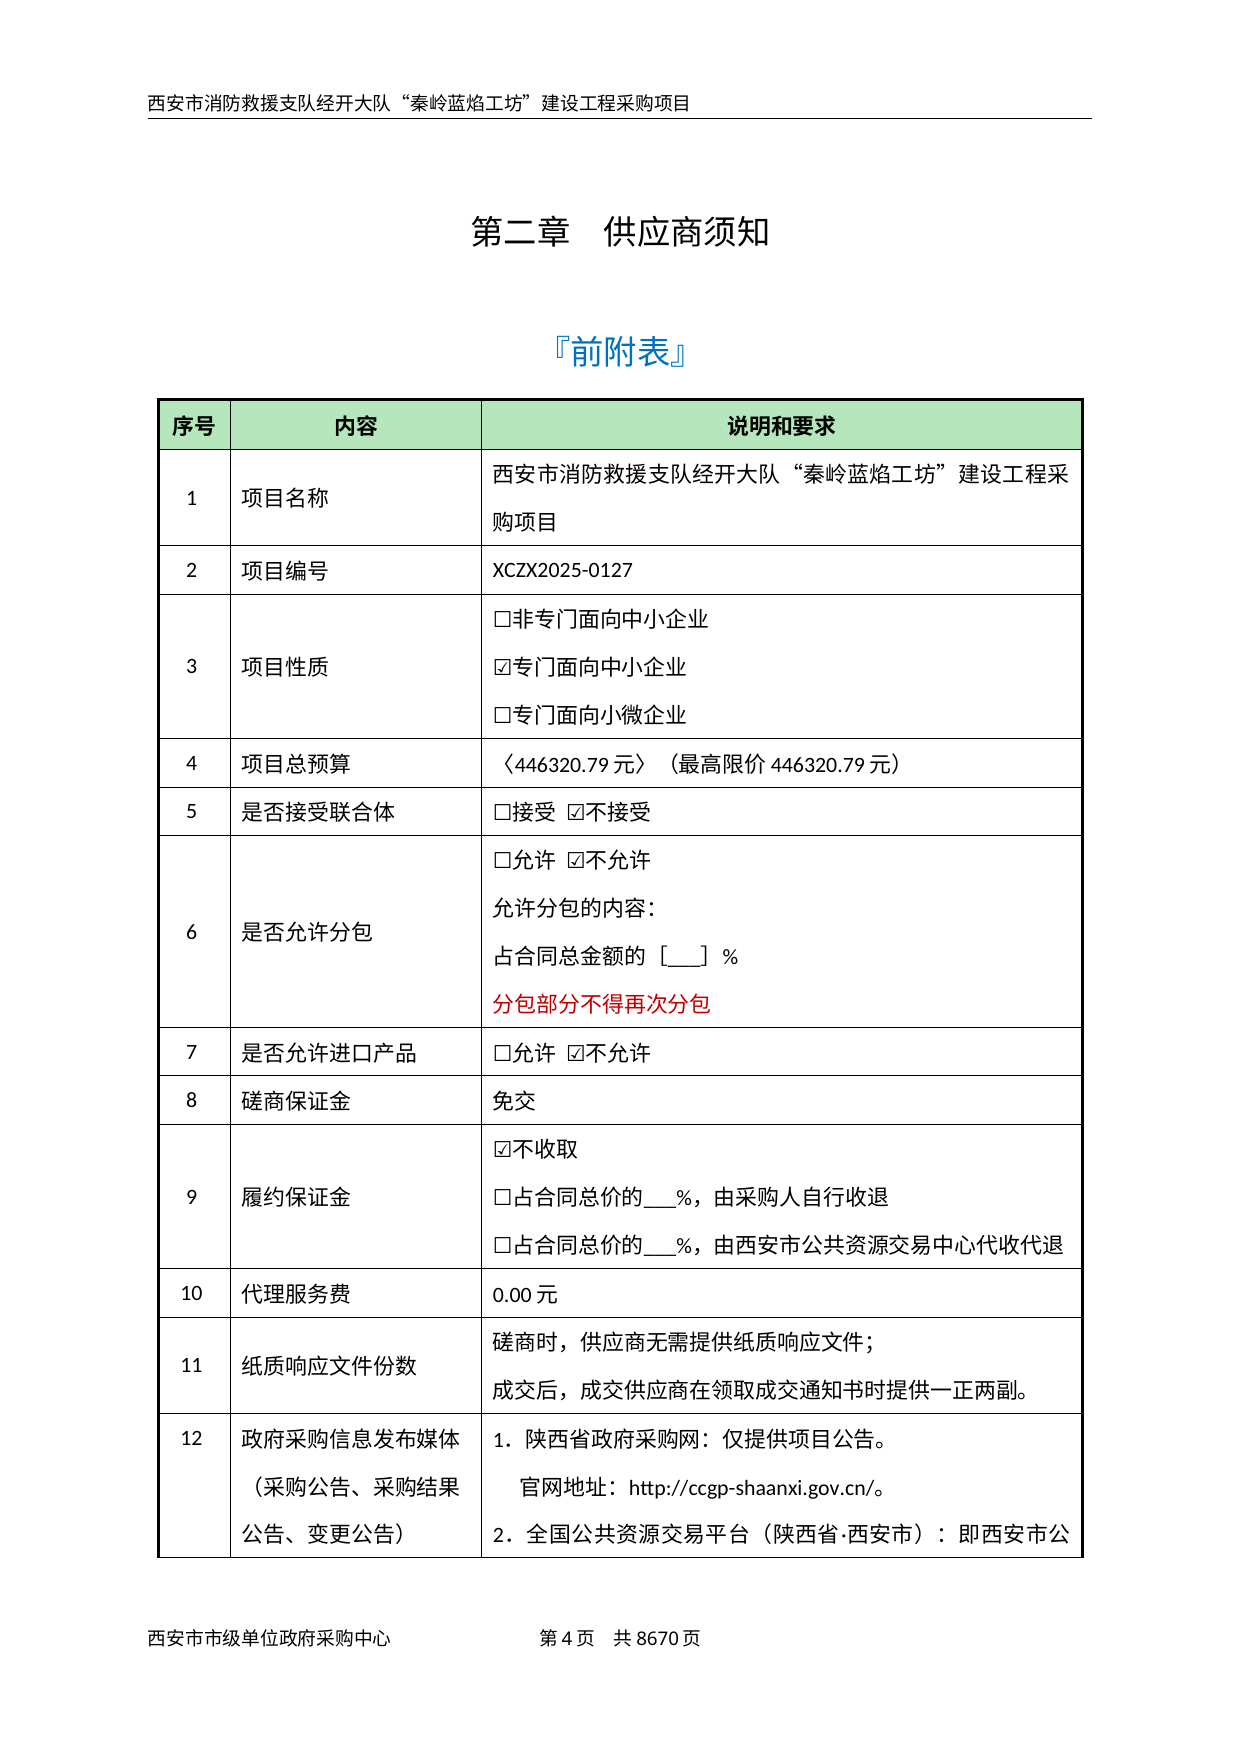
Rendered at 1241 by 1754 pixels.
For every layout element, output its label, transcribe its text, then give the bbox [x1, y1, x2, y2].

table_cell 履约保证金 [231, 1125, 481, 1268]
table_cell [160, 1028, 230, 1075]
table_cell [160, 1318, 230, 1413]
table_cell 项目总预算 [231, 739, 481, 786]
table_cell 接受 不接受 [482, 788, 1081, 835]
table_cell 纸质响应文件份数 [231, 1318, 481, 1413]
table_cell 磋商时，供应商无需提供纸质响应文件； 成交后，成交供应商在领取成交通知书时提供一正两副。 [482, 1318, 1081, 1413]
table_header 内容 [231, 401, 481, 449]
table_cell [160, 450, 230, 545]
table_cell [160, 546, 230, 594]
table_cell 项目名称 [231, 450, 481, 545]
table_cell XCZX2025-0127 [482, 546, 1081, 594]
table_cell 西安市消防救援支队经开大队“秦岭蓝焰工坊”建设工程采购项目 [482, 450, 1081, 545]
table_cell [160, 1125, 230, 1268]
table_cell 允许 不允许 [482, 1028, 1081, 1075]
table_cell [231, 1414, 481, 1557]
table_cell 免交 [482, 1076, 1081, 1124]
subtitle 第二章 供应商须知 [148, 182, 1092, 278]
table_header 序号 [160, 401, 230, 449]
table_header 说明和要求 [482, 401, 1081, 449]
table_cell 项目性质 [231, 595, 481, 738]
table_cell [160, 788, 230, 835]
table_cell 非专门面向中小企业 专门面向中小企业 专门面向小微企业 [482, 595, 1081, 738]
table_cell [160, 836, 230, 1027]
table_cell 不收取 占合同总价的___%，由采购人自行收退 占合同总价的___%，由西安市公共资源交易中心代收代退 [482, 1125, 1081, 1268]
table_cell [160, 1076, 230, 1124]
table_cell 允许 不允许 允许分包的内容： 占合同总金额的［___］% 分包部分不得再次分包 [482, 836, 1081, 1027]
table_cell 是否接受联合体 [231, 788, 481, 835]
table_cell [160, 1414, 230, 1557]
table_cell 是否允许进口产品 [231, 1028, 481, 1075]
table_cell 项目编号 [231, 546, 481, 594]
table_cell [160, 595, 230, 738]
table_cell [482, 1414, 1081, 1557]
table_cell 是否允许分包 [231, 836, 481, 1027]
text 『前附表』 [148, 302, 1092, 398]
table_cell 0.00元 [482, 1269, 1081, 1317]
table_cell 〈446320.79元〉（最高限价446320.79元） [482, 739, 1081, 786]
table_cell 磋商保证金 [231, 1076, 481, 1124]
table_cell [160, 739, 230, 786]
table_cell [160, 1269, 230, 1317]
table_cell 代理服务费 [231, 1269, 481, 1317]
